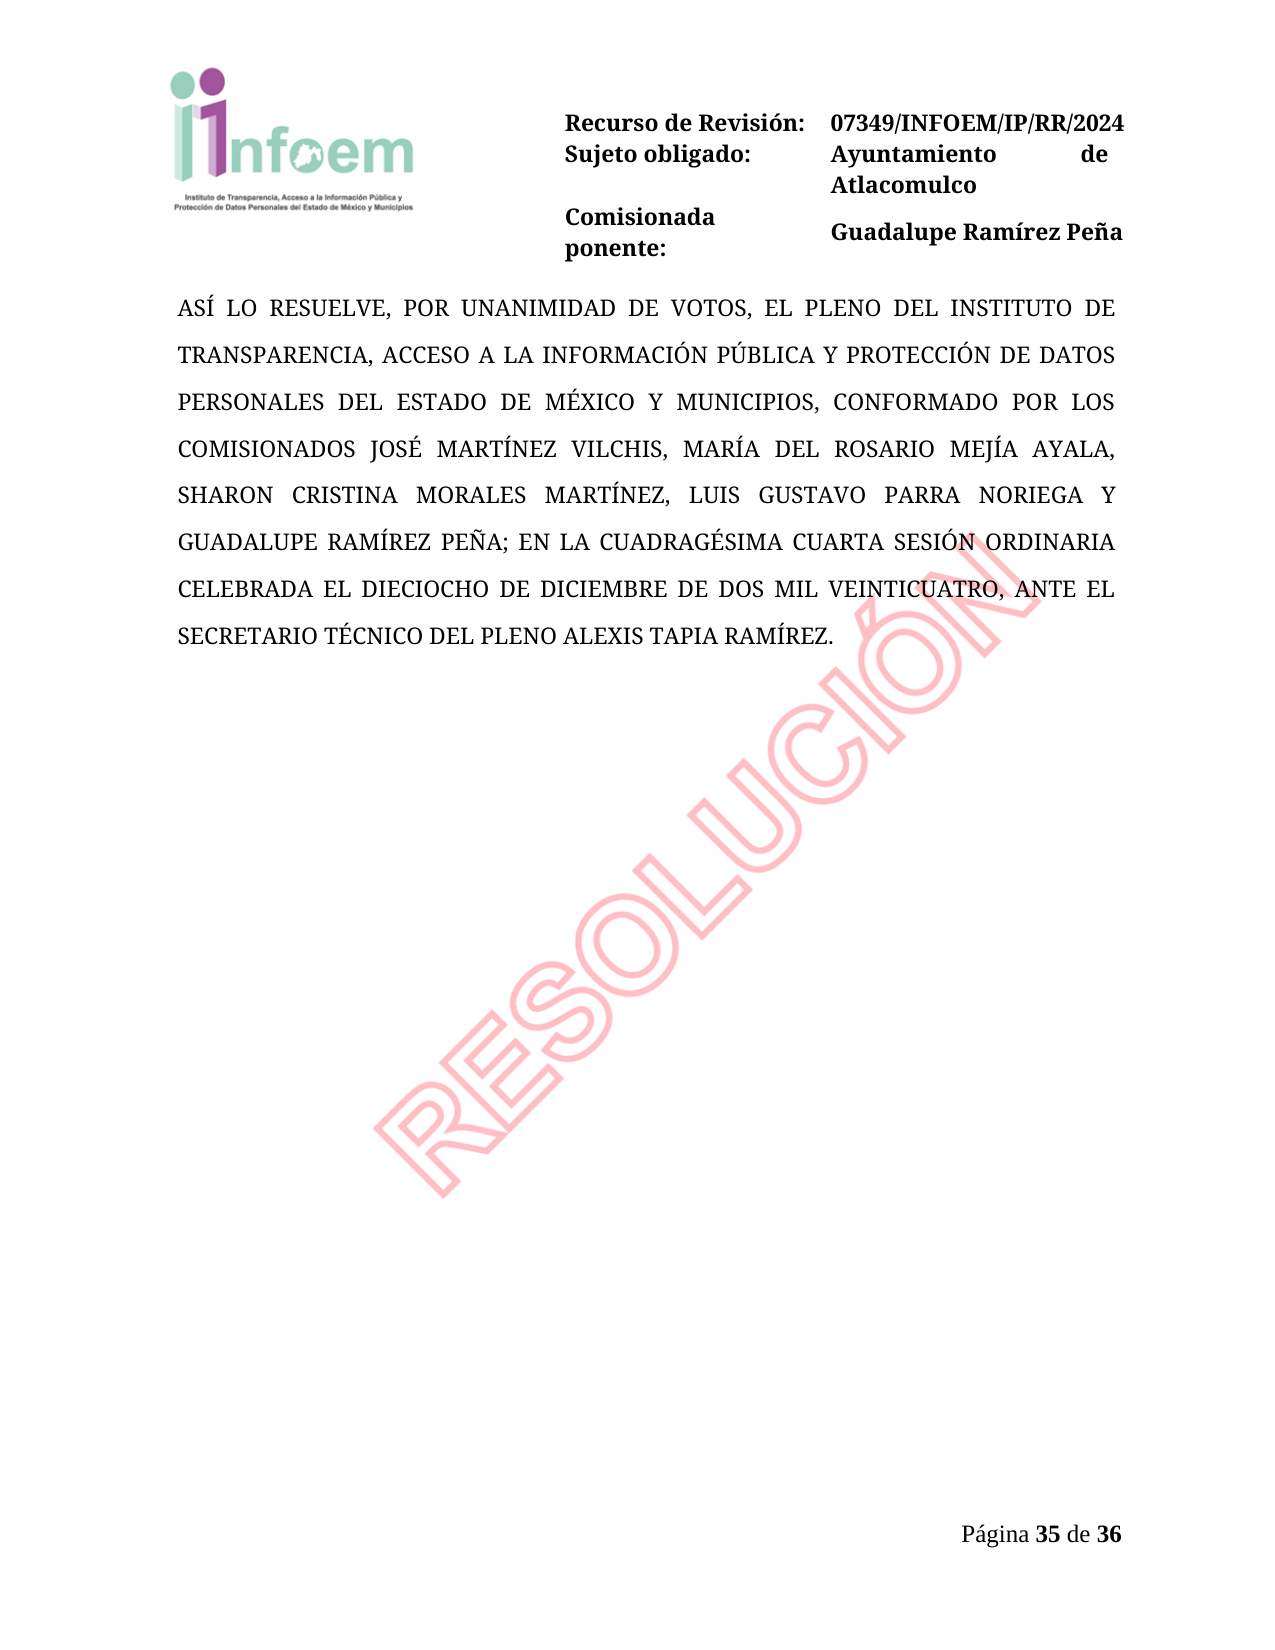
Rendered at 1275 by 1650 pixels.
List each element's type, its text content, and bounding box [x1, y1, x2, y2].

text ASÍ LO RESUELVE, POR UNANIMIDAD DE VOTOS, EL PLENO DEL INSTITUTO DE TRANSPARENCIA, ACCESO A LA INFORMACIÓN PÚBLICA Y PROTECCIÓN DE DATOS PERSONALES DEL ESTADO DE MÉXICO Y MUNICIPIOS, CONFORMADO POR LOS COMISIONADOS JOSÉ MARTÍNEZ VILCHIS, MARÍA DEL ROSARIO MEJÍA AYALA, SHARON CRISTINA MORALES MARTÍNEZ, LUIS GUSTAVO PARRA NORIEGA Y GUADALUPE RAMÍREZ PEÑA; EN LA CUADRAGÉSIMA CUARTA SESIÓN ORDINARIA CELEBRADA EL DIECIOCHO DE DICIEMBRE DE DOS MIL VEINTICUATRO, ANTE EL SECRETARIO TÉCNICO DEL PLENO ALEXIS TAPIA RAMÍREZ. [177, 292, 1116, 651]
picture [50, 7, 1275, 1650]
